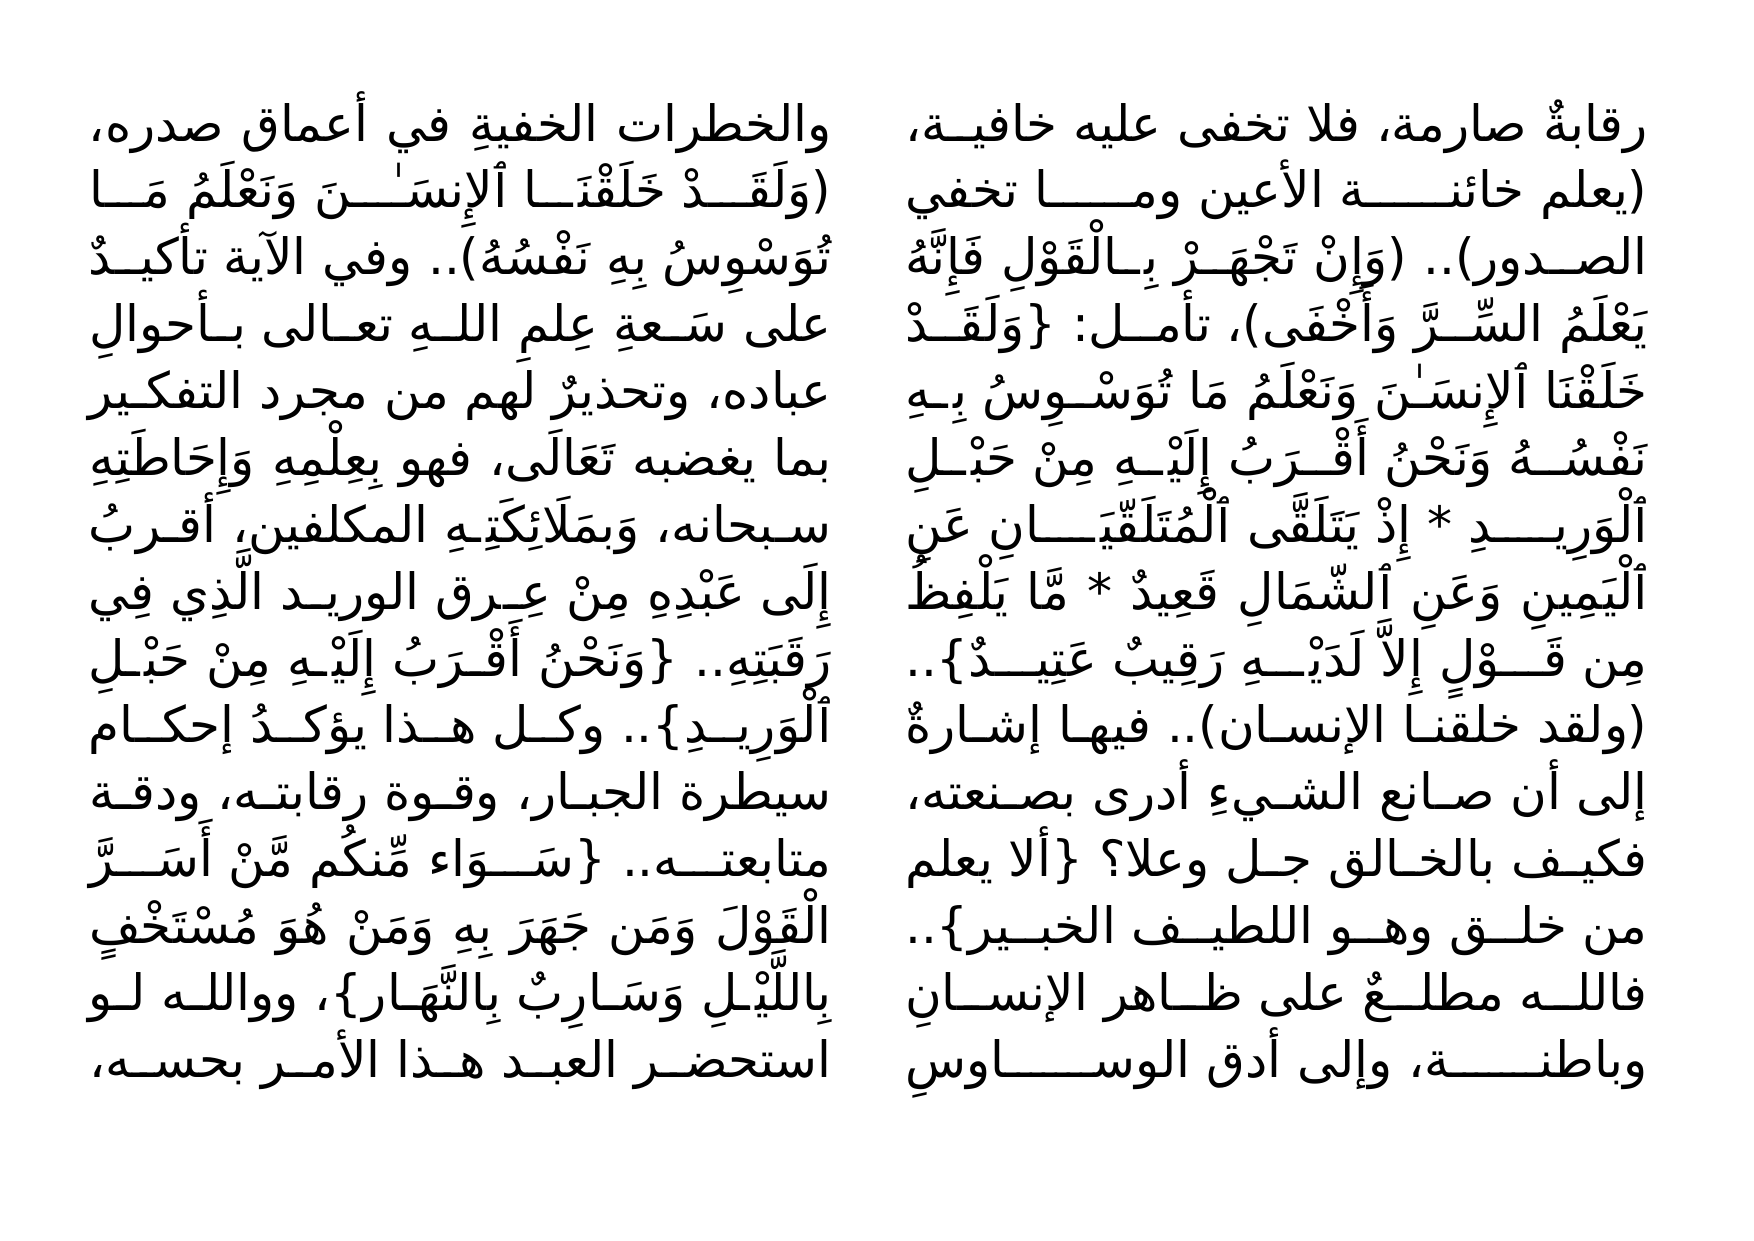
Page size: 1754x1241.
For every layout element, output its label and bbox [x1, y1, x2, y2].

text [89, 94, 831, 1089]
text [905, 94, 1648, 1089]
